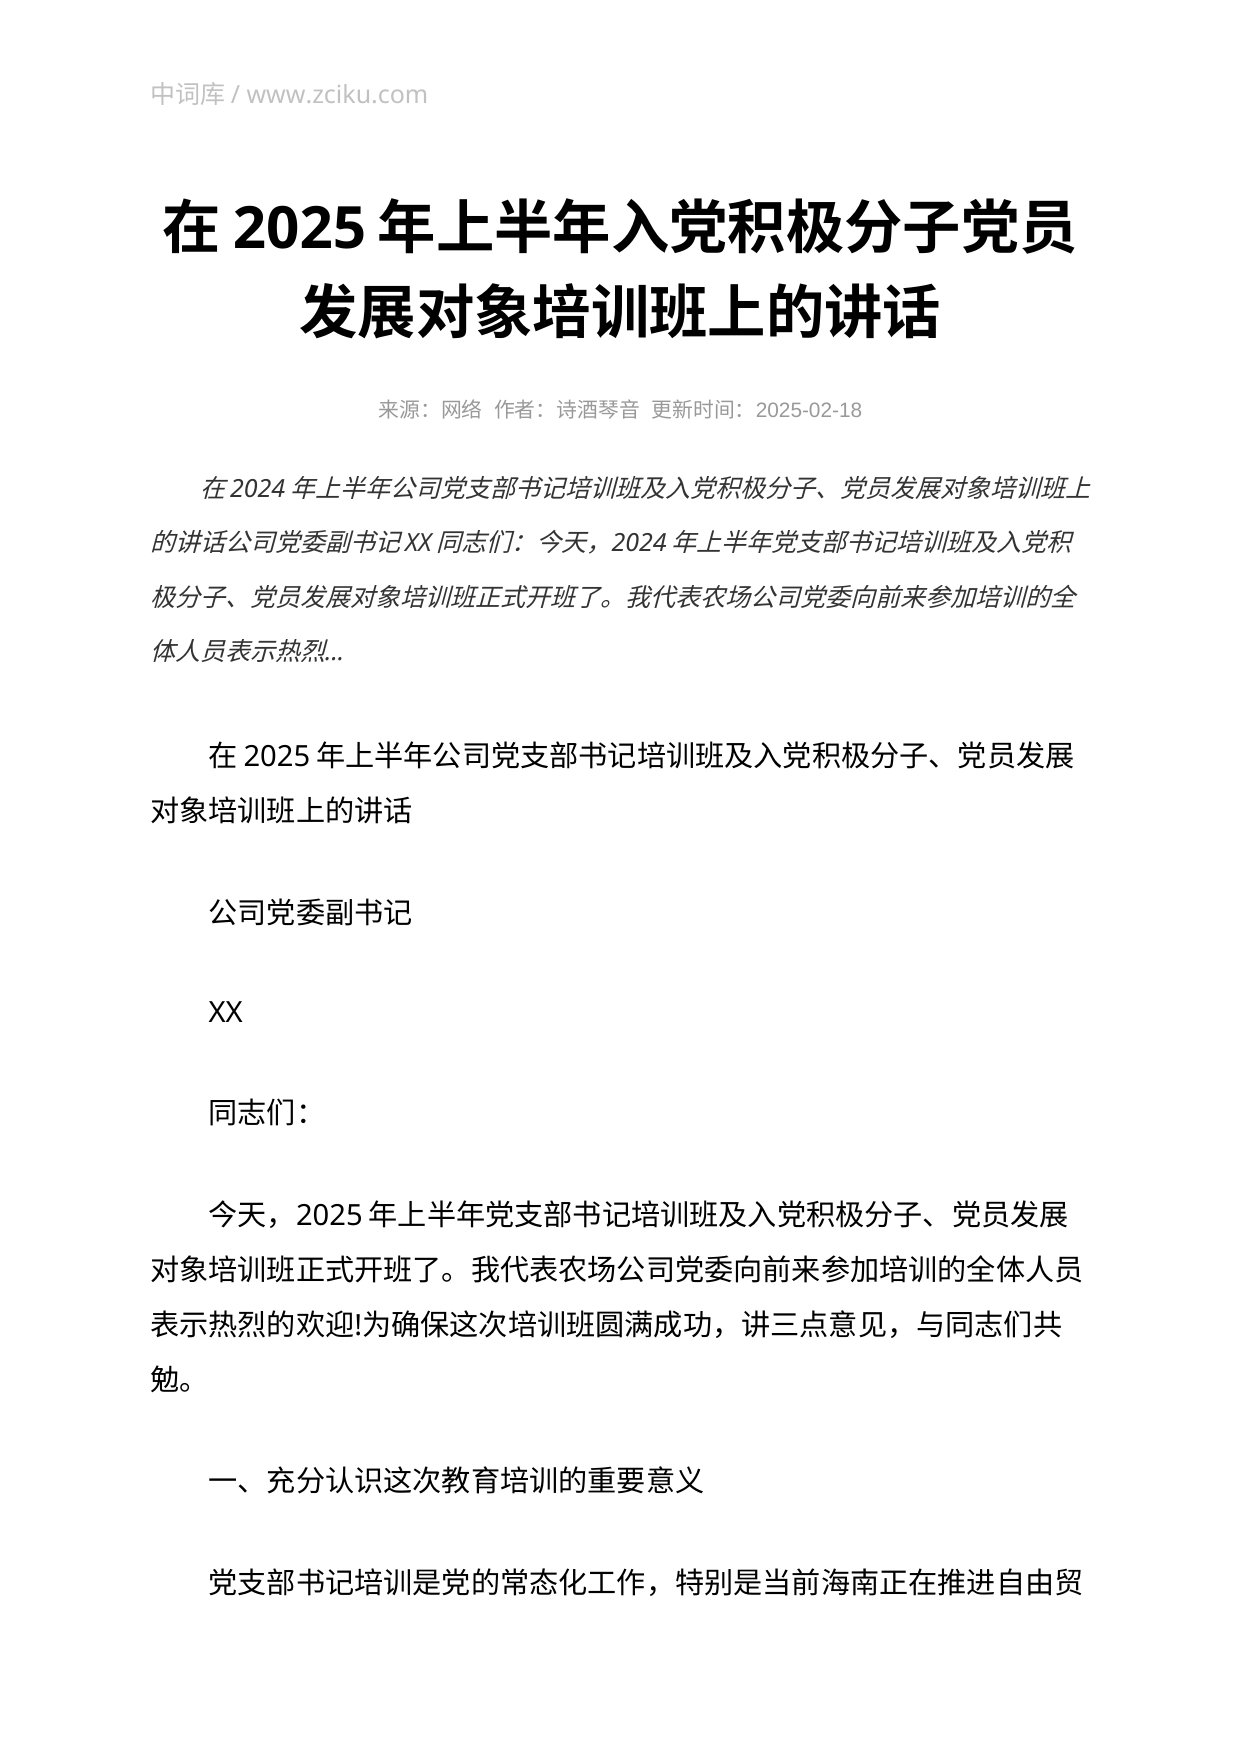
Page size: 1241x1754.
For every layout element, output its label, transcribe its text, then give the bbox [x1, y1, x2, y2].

text 在2025年上半年公司党支部书记培训班及入党积极分子、党员发展对象培训班上的讲话 [150, 733, 1090, 830]
text 公司党委副书记 [150, 889, 1090, 932]
text 同志们： [150, 1089, 1090, 1132]
subtitle 在2025年上半年入党积极分子党员发展对象培训班上的讲话 [150, 181, 1090, 351]
text 来源：网络 作者：诗酒琴音 更新时间：2025-02-18 [150, 397, 1090, 421]
text 今天，2025年上半年党支部书记培训班及入党积极分子、党员发展对象培训班正式开班了。我代表农场公司党委向前来参加培训的全体人员表示热烈的欢迎!为确保这次培训班圆满成功，讲三点意见，与同志们共勉。 [150, 1191, 1090, 1398]
text 在2024年上半年公司党支部书记培训班及入党积极分子、党员发展对象培训班上的讲话公司党委副书记XX同志们：今天，2024年上半年党支部书记培训班及入党积极分子、党员发展对象培训班正式开班了。我代表农场公司党委向前来参加培训的全体人员表示热烈... [150, 468, 1090, 668]
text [150, 1560, 1090, 1602]
text 一、充分认识这次教育培训的重要意义 [150, 1458, 1090, 1500]
text XX [150, 991, 1090, 1031]
